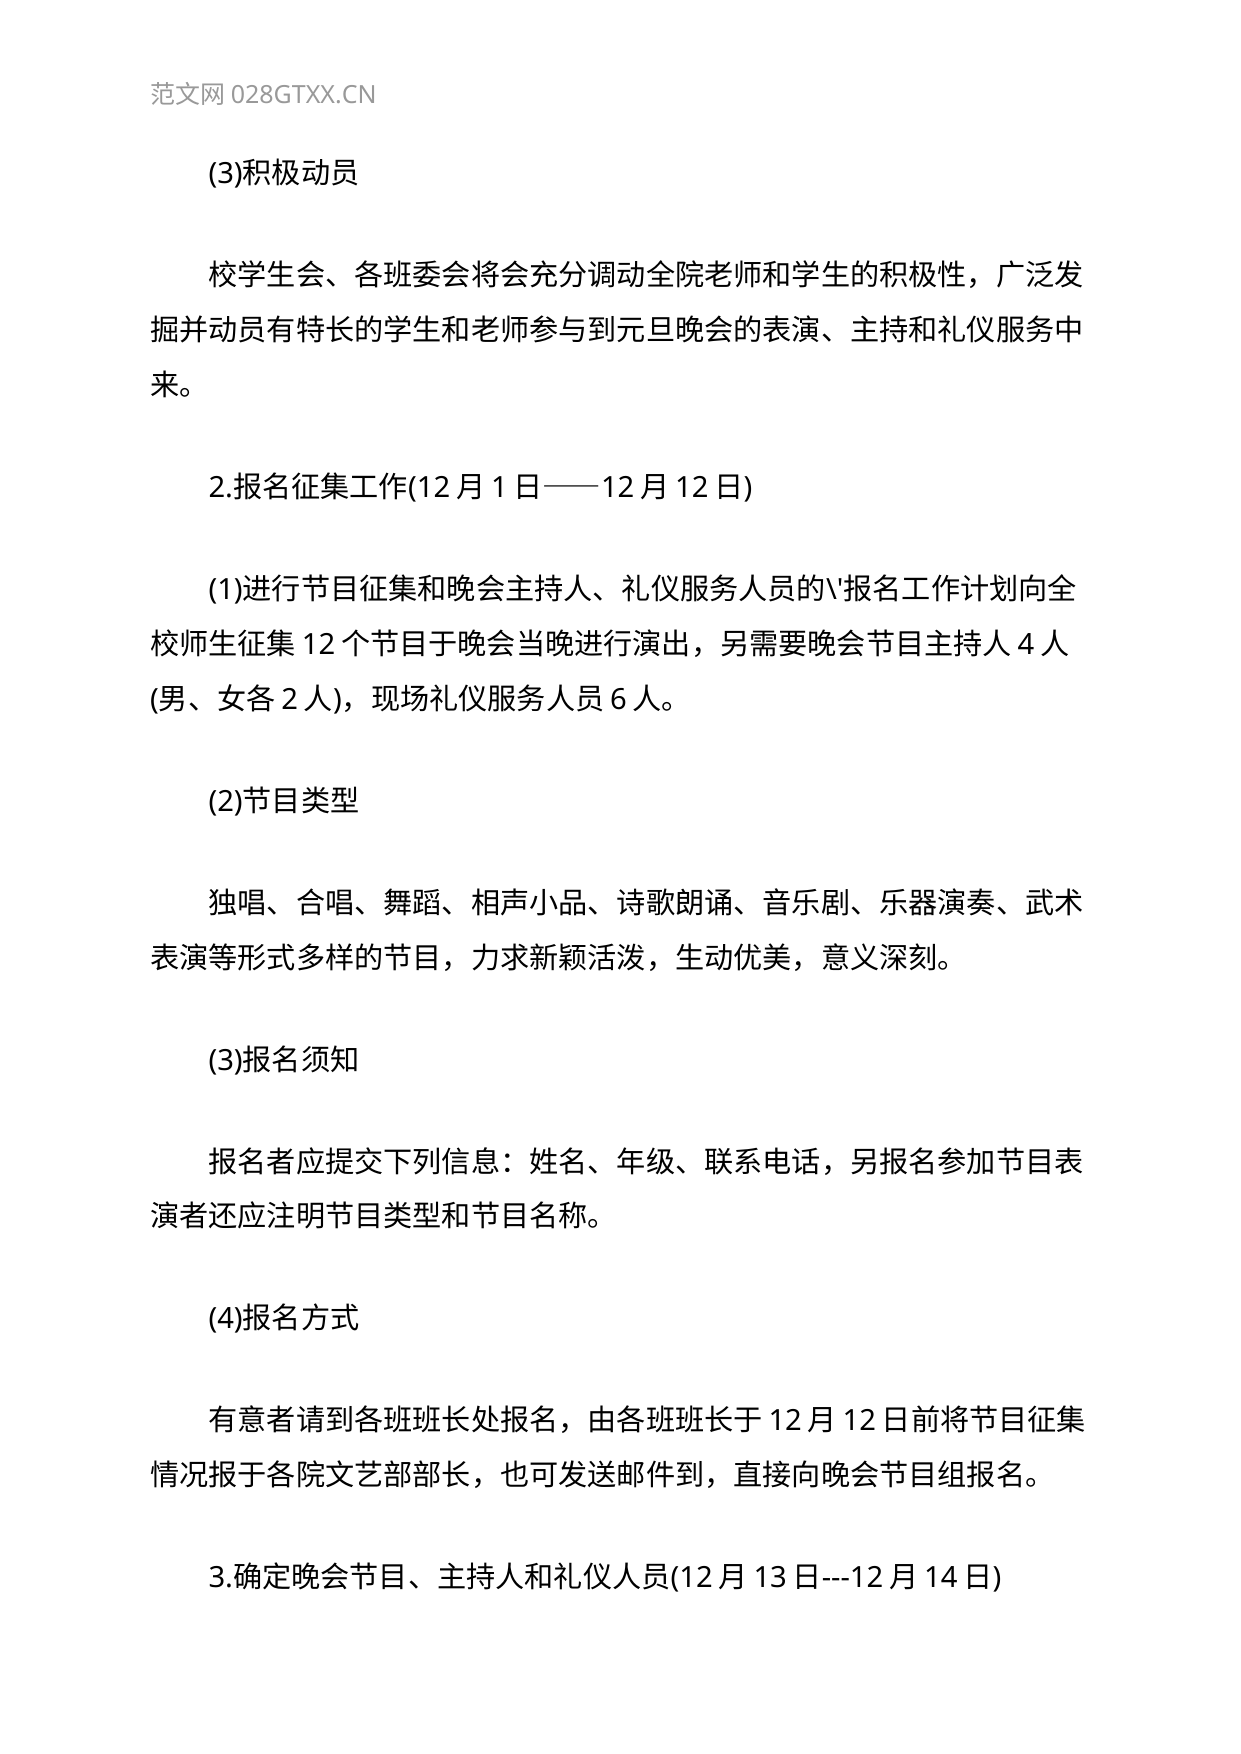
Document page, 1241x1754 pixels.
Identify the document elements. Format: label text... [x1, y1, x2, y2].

text (3)报名须知 [150, 1036, 1090, 1078]
text 报名者应提交下列信息：姓名、年级、联系电话，另报名参加节目表演者还应注明节目类型和节目名称。 [150, 1138, 1090, 1235]
text 有意者请到各班班长处报名，由各班班长于12月12日前将节目征集情况报于各院文艺部部长，也可发送邮件到，直接向晚会节目组报名。 [150, 1397, 1090, 1494]
text (4)报名方式 [150, 1295, 1090, 1337]
text (1)进行节目征集和晚会主持人、礼仪服务人员的\'报名工作计划向全校师生征集12个节目于晚会当晚进行演出，另需要晚会节目主持人4人(男、女各2人)，现场礼仪服务人员6人。 [150, 566, 1090, 718]
text 独唱、合唱、舞蹈、相声小品、诗歌朗诵、音乐剧、乐器演奏、武术表演等形式多样的节目，力求新颖活泼，生动优美，意义深刻。 [150, 879, 1090, 977]
text 校学生会、各班委会将会充分调动全院老师和学生的积极性，广泛发掘并动员有特长的学生和老师参与到元旦晚会的表演、主持和礼仪服务中来。 [150, 252, 1090, 404]
text 2.报名征集工作(12月1日——12月12日) [150, 463, 1090, 506]
text (2)节目类型 [150, 777, 1090, 820]
text (3)积极动员 [150, 150, 1090, 192]
text 3.确定晚会节目、主持人和礼仪人员(12月13日---12月14日) [150, 1553, 1090, 1596]
